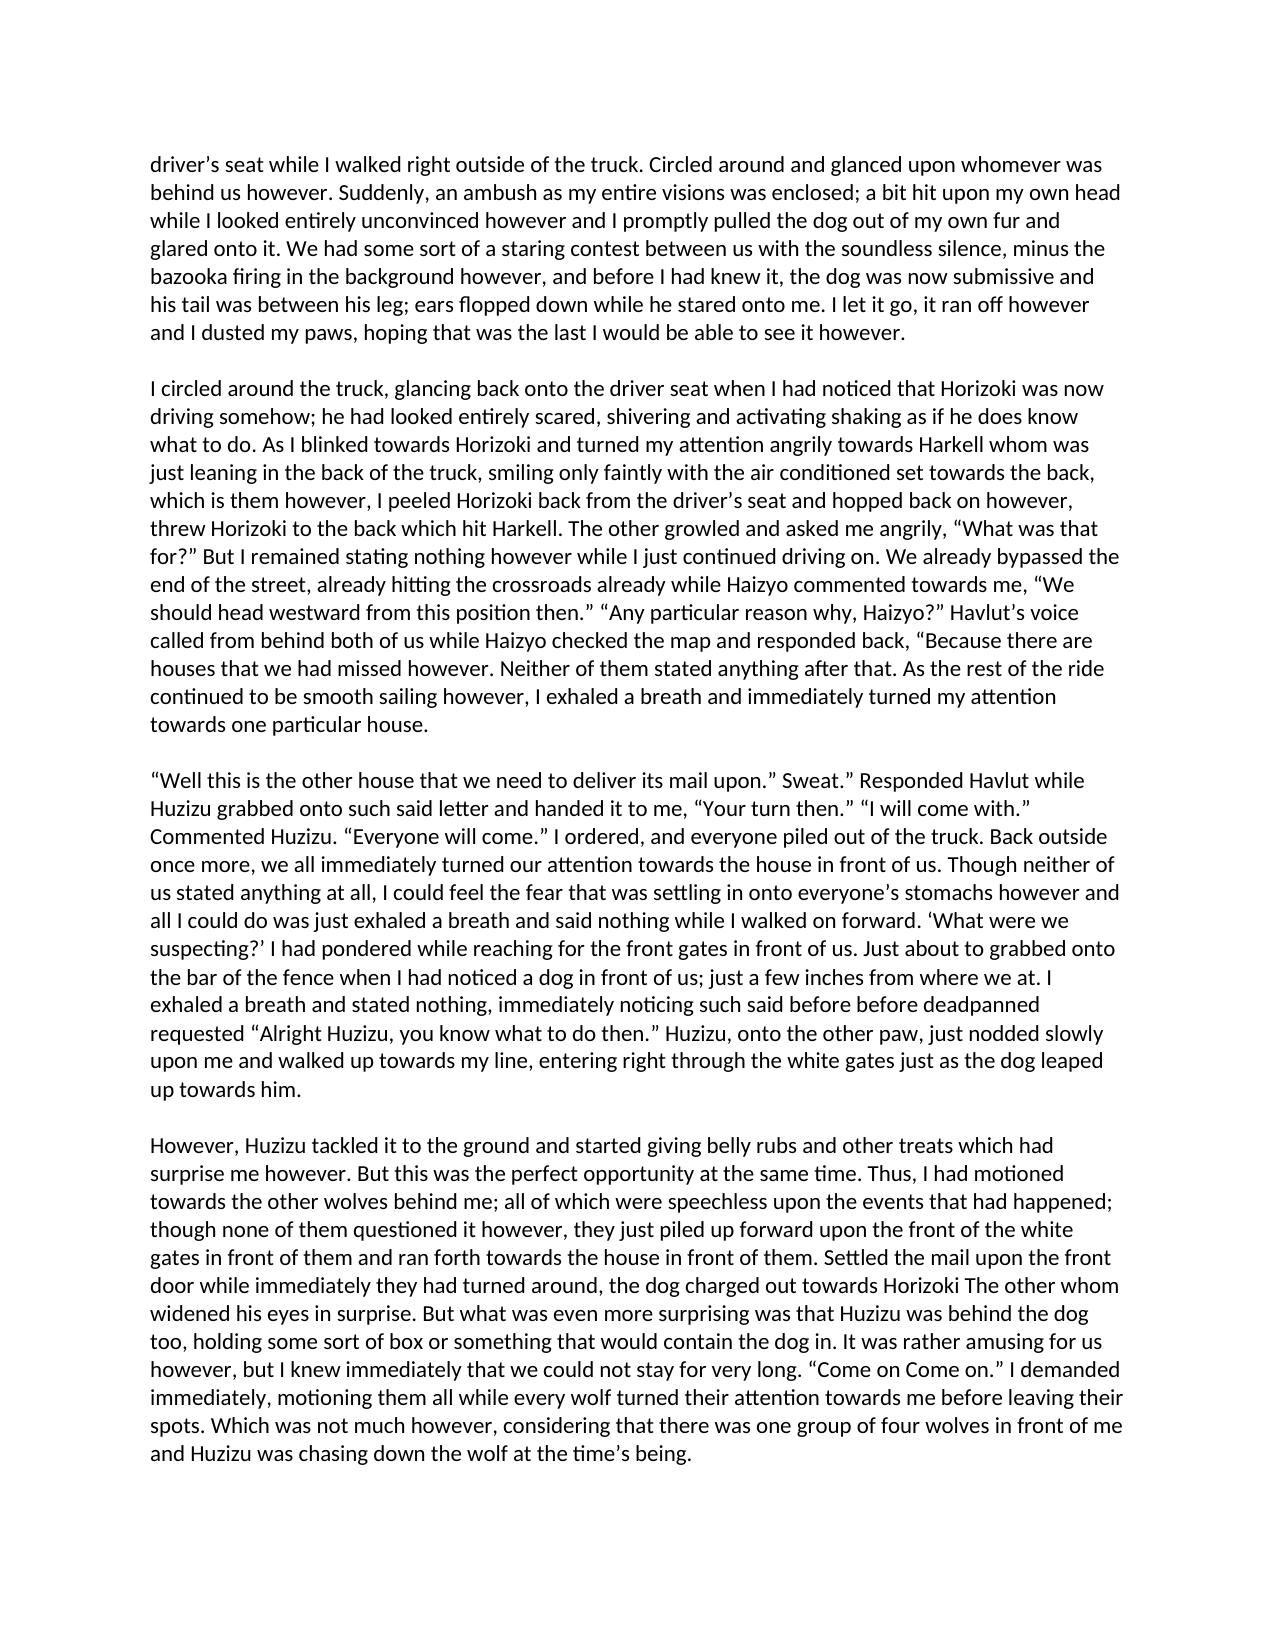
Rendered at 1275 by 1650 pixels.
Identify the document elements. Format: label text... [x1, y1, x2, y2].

text I circled around the truck, glancing back onto the driver seat when I had noticed that Horizoki was now driving somehow; he had looked entirely scared, shivering and activating shaking as if he does know what to do. As I blinked towards Horizoki and turned my attention angrily towards Harkell whom was just leaning in the back of the truck, smiling only faintly with the air conditioned set towards the back, which is them however, I peeled Horizoki back from the driver’s seat and hopped back on however, threw Horizoki to the back which hit Harkell. The other growled and asked me angrily, “What was that for?” But I remained stating nothing however while I just continued driving on. We already bypassed the end of the street, already hitting the crossroads already while Haizyo commented towards me, “We should head westward from this position then.” “Any particular reason why, Haizyo?” Havlut’s voice called from behind both of us while Haizyo checked the map and responded back, “Because there are houses that we had missed however. Neither of them stated anything after that. As the rest of the ride continued to be smooth sailing however, I exhaled a breath and immediately turned my attention towards one particular house. [150, 374, 1125, 738]
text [150, 150, 1125, 346]
text However, Huzizu tackled it to the ground and started giving belly rubs and other treats which had surprise me however. But this was the perfect opportunity at the same time. Thus, I had motioned towards the other wolves behind me; all of which were speechless upon the events that had happened; though none of them questioned it however, they just piled up forward upon the front of the white gates in front of them and ran forth towards the house in front of them. Settled the mail upon the front door while immediately they had turned around, the dog charged out towards Horizoki The other whom widened his eyes in surprise. But what was even more surprising was that Huzizu was behind the dog too, holding some sort of box or something that would contain the dog in. It was rather amusing for us however, but I knew immediately that we could not stay for very long. “Come on Come on.” I demanded immediately, motioning them all while every wolf turned their attention towards me before leaving their spots. Which was not much however, considering that there was one group of four wolves in front of me and Huzizu was chasing down the wolf at the time’s being. [150, 1131, 1125, 1467]
text “Well this is the other house that we need to deliver its mail upon.” Sweat.” Responded Havlut while Huzizu grabbed onto such said letter and handed it to me, “Your turn then.” “I will come with.” Commented Huzizu. “Everyone will come.” I ordered, and everyone piled out of the truck. Back outside once more, we all immediately turned our attention towards the house in front of us. Though neither of us stated anything at all, I could feel the fear that was settling in onto everyone’s stomachs however and all I could do was just exhaled a breath and said nothing while I walked on forward. ‘What were we suspecting?’ I had pondered while reaching for the front gates in front of us. Just about to grabbed onto the bar of the fence when I had noticed a dog in front of us; just a few inches from where we at. I exhaled a breath and stated nothing, immediately noticing such said before before deadpanned requested “Alright Huzizu, you know what to do then.” Huzizu, onto the other paw, just nodded slowly upon me and walked up towards my line, entering right through the white gates just as the dog leaped up towards him. [150, 766, 1125, 1103]
